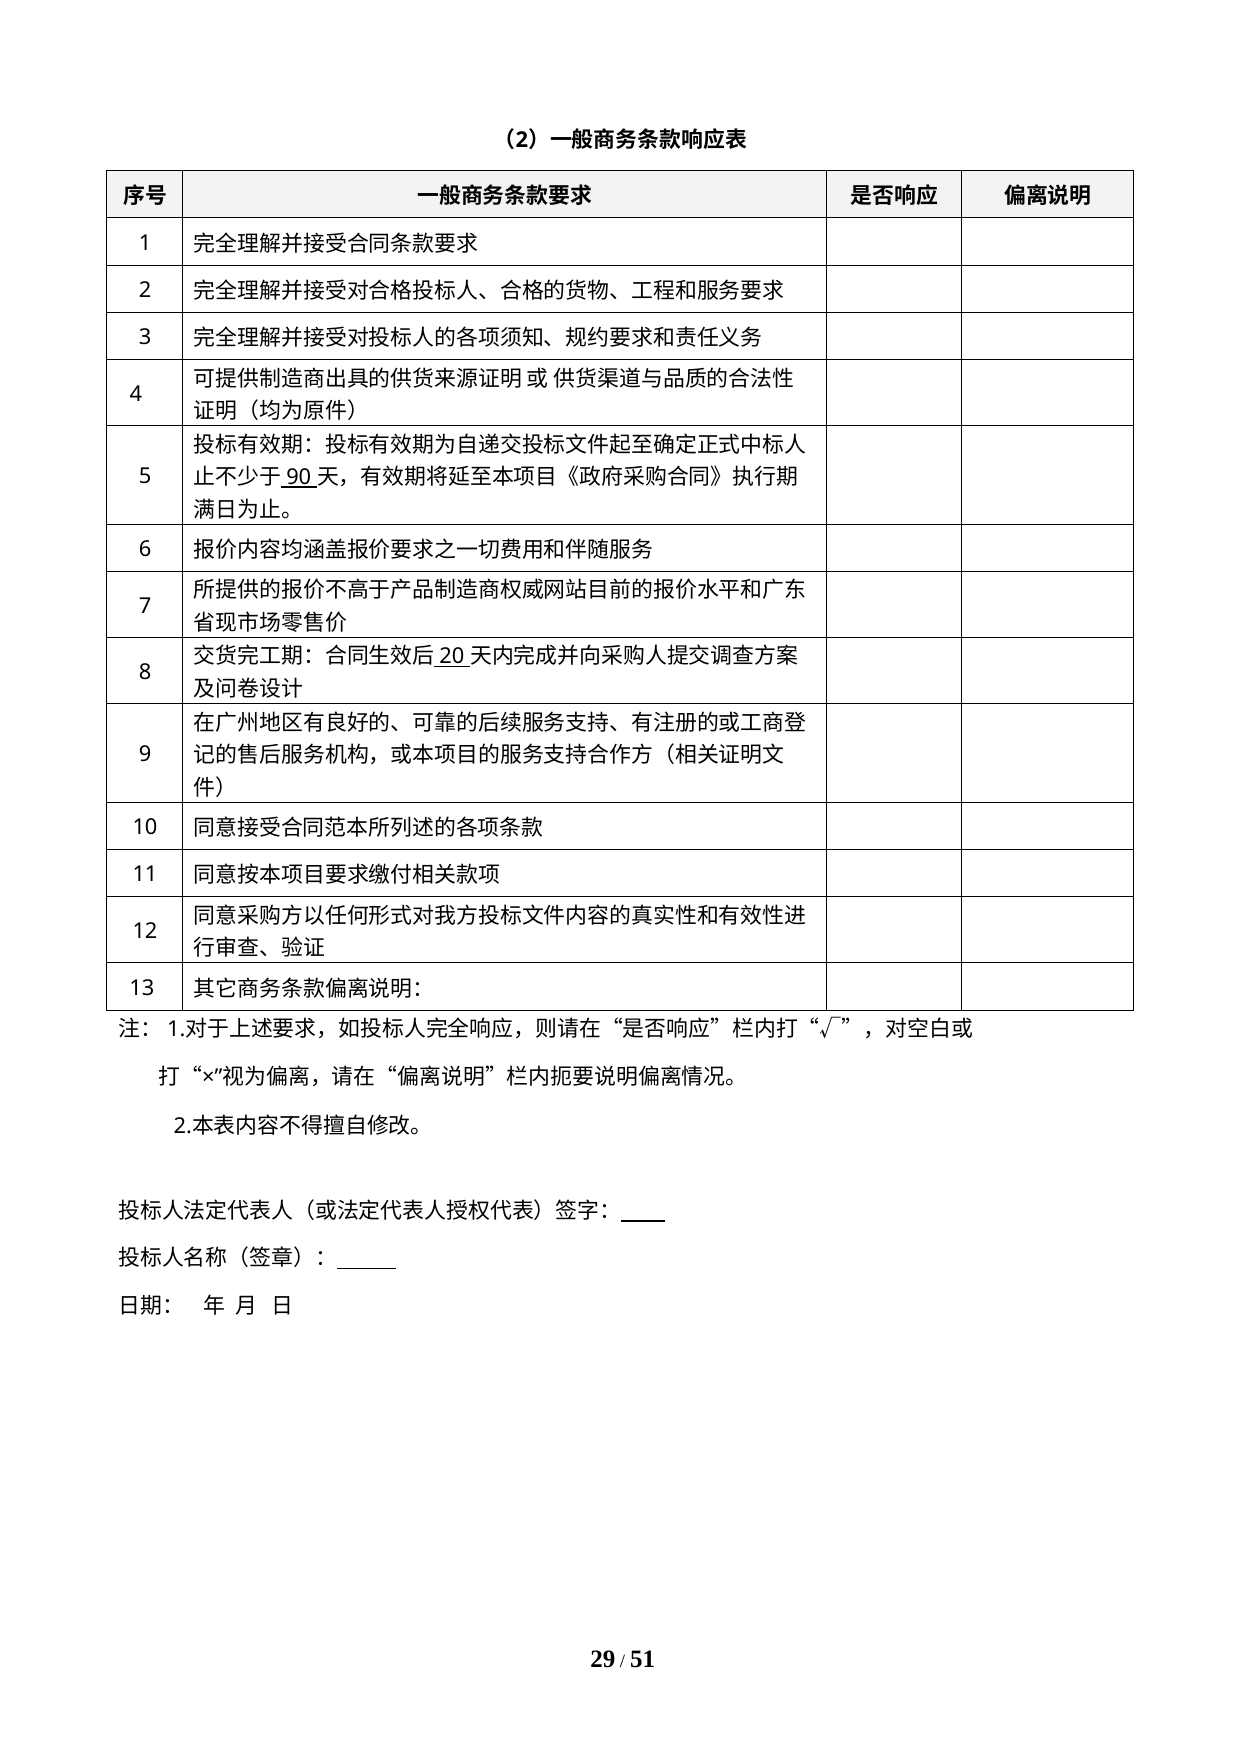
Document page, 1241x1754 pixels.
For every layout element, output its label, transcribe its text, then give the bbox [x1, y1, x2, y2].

table_cell [827, 525, 961, 571]
text 打“×”视为偏离，请在“偏离说明”栏内扼要说明偏离情况。 [118, 1059, 1122, 1091]
table_cell 同意采购方以任何形式对我方投标文件内容的真实性和有效性进行审查、验证 [183, 897, 826, 962]
table_cell 同意接受合同范本所列述的各项条款 [183, 803, 826, 849]
table_cell [827, 850, 961, 896]
table_cell [962, 803, 1133, 849]
table_cell [962, 313, 1133, 359]
table_cell 10 [107, 803, 182, 849]
table_cell [827, 638, 961, 703]
table_cell 可提供制造商出具的供货来源证明 或 供货渠道与品质的合法性证明（均为原件） [183, 360, 826, 425]
table_cell [827, 313, 961, 359]
table_cell 1 [107, 218, 182, 264]
table_cell 2 [107, 266, 182, 312]
table_cell 完全理解并接受对投标人的各项须知、规约要求和责任义务 [183, 313, 826, 359]
table_header 序号 [107, 171, 182, 217]
table_cell 投标有效期：投标有效期为自递交投标文件起至确定正式中标人止不少于 90 天，有效期将延至本项目《政府采购合同》执行期满日为止。 [183, 426, 826, 524]
table_cell [827, 572, 961, 637]
table_cell [962, 963, 1133, 1009]
table_cell 12 [107, 897, 182, 962]
table_cell 同意按本项目要求缴付相关款项 [183, 850, 826, 896]
table_cell [827, 963, 961, 1009]
table_cell 所提供的报价不高于产品制造商权威网站目前的报价水平和广东省现市场零售价 [183, 572, 826, 637]
table_cell 8 [107, 638, 182, 703]
table_cell [962, 850, 1133, 896]
table_cell [962, 426, 1133, 524]
table_cell [827, 426, 961, 524]
table_cell 4 [107, 360, 182, 425]
table_cell [962, 525, 1133, 571]
table_cell [962, 360, 1133, 425]
table_cell [962, 704, 1133, 802]
table_cell [827, 897, 961, 962]
table_cell [827, 360, 961, 425]
table_cell [962, 266, 1133, 312]
table_cell 报价内容均涵盖报价要求之一切费用和伴随服务 [183, 525, 826, 571]
table_cell [962, 897, 1133, 962]
table_cell 在广州地区有良好的、可靠的后续服务支持、有注册的或工商登记的售后服务机构，或本项目的服务支持合作方（相关证明文件） [183, 704, 826, 802]
text 投标人法定代表人（或法定代表人授权代表）签字： [118, 1193, 1122, 1224]
table_cell 3 [107, 313, 182, 359]
table_header 偏离说明 [962, 171, 1133, 217]
table_cell 13 [107, 963, 182, 1009]
table_cell [962, 638, 1133, 703]
table_cell 交货完工期：合同生效后 20 天内完成并向采购人提交调查方案及问卷设计 [183, 638, 826, 703]
table_cell 6 [107, 525, 182, 571]
table_cell 9 [107, 704, 182, 802]
text 注： 1.对于上述要求，如投标人完全响应，则请在“是否响应”栏内打“√”，对空白或 [118, 1011, 1122, 1043]
table_cell [962, 218, 1133, 264]
table_cell 其它商务条款偏离说明： [183, 963, 826, 1009]
table_header 一般商务条款要求 [183, 171, 826, 217]
table_cell [827, 266, 961, 312]
table_cell 完全理解并接受对合格投标人、合格的货物、工程和服务要求 [183, 266, 826, 312]
table_cell 5 [107, 426, 182, 524]
table_header 是否响应 [827, 171, 961, 217]
table_cell 完全理解并接受合同条款要求 [183, 218, 826, 264]
table_cell [827, 803, 961, 849]
table_cell [827, 218, 961, 264]
text 日期： 年 月 日 [118, 1288, 1122, 1319]
table_cell 11 [107, 850, 182, 896]
table_cell [962, 572, 1133, 637]
text 2.本表内容不得擅自修改。 [118, 1107, 1122, 1140]
text （2）一般商务条款响应表 [118, 122, 1122, 154]
text 投标人名称（签章）： [118, 1240, 1122, 1272]
table_cell 7 [107, 572, 182, 637]
table_cell [827, 704, 961, 802]
